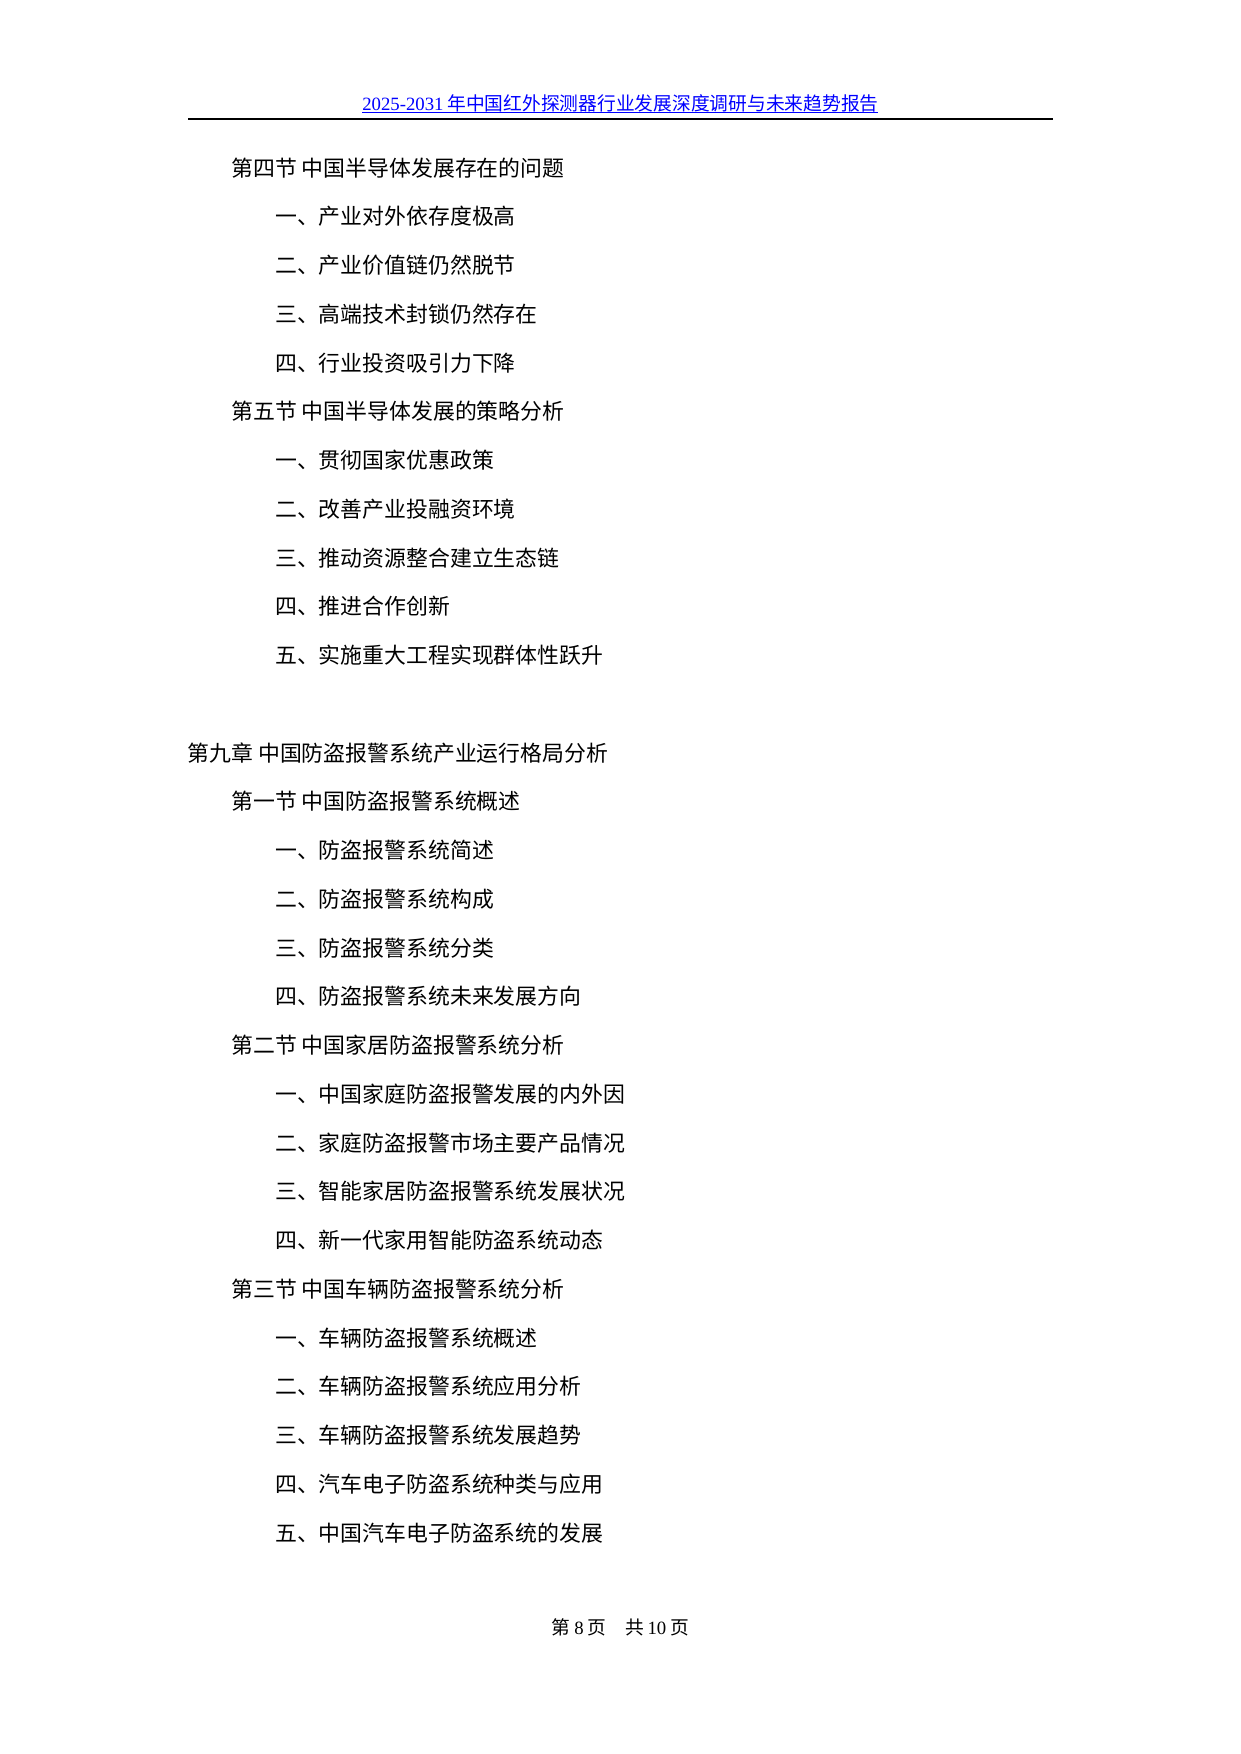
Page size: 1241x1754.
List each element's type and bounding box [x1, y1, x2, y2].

text [187, 150, 1053, 1548]
